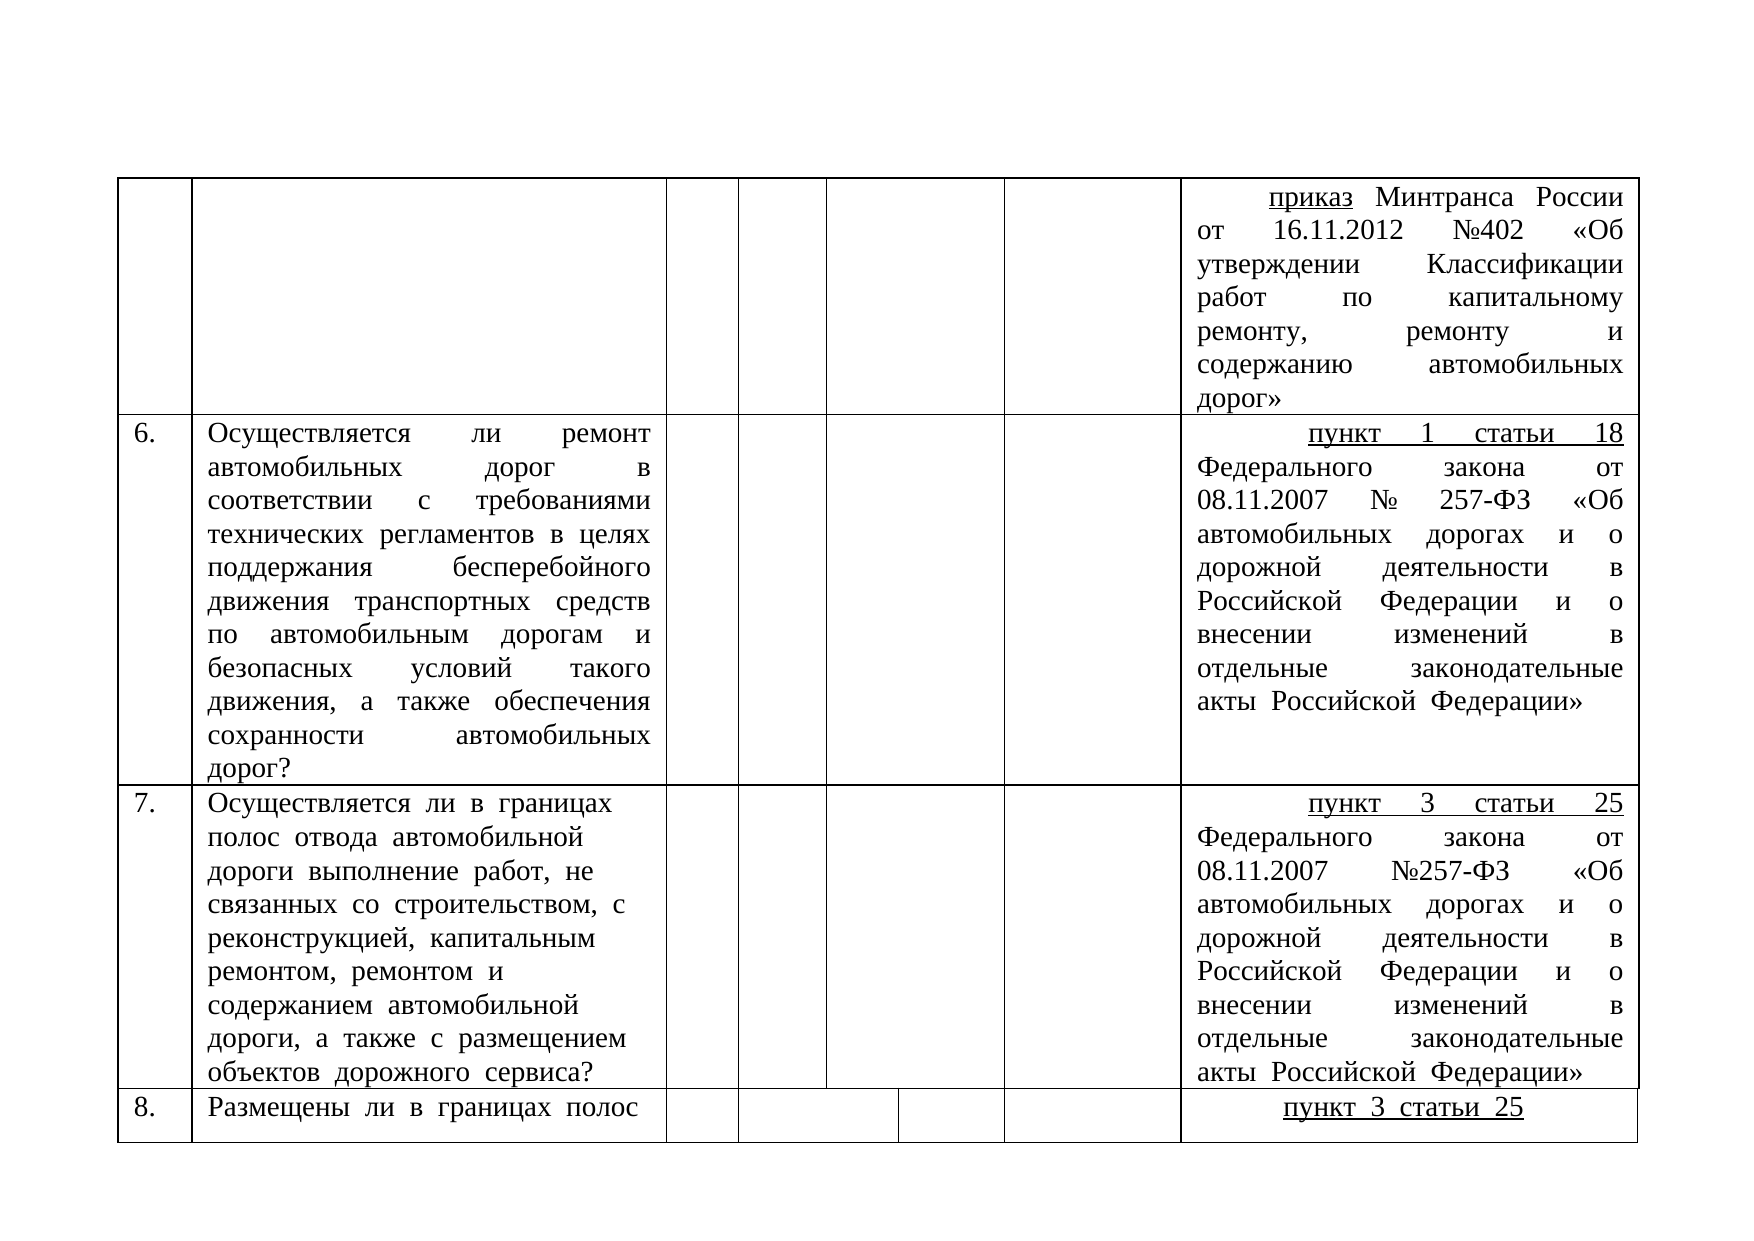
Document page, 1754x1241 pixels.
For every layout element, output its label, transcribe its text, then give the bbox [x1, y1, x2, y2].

table_cell [667, 1089, 738, 1142]
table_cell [1182, 179, 1638, 413]
table_cell [827, 786, 1004, 1087]
table_cell 7. [119, 786, 191, 1087]
table_cell [739, 786, 826, 1087]
table_cell [1005, 415, 1180, 784]
table_cell [739, 179, 826, 413]
table_cell [739, 1089, 898, 1142]
table_cell [667, 179, 738, 413]
table_cell [667, 415, 738, 784]
table_cell Осуществляется ли ремонт автомобильных дорог в соответствии с требованиями технических регламентов в целях поддержания бесперебойного движения транспортных средств по автомобильным дорогам и безопасных условий такого движения, а также обеспечения сохранности автомобильных дорог? [193, 415, 666, 784]
table_cell [827, 415, 1004, 784]
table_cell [193, 1089, 666, 1142]
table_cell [1182, 1089, 1637, 1142]
table_cell Осуществляется ли в границах полос отвода автомобильной дороги выполнение работ, не связанных со строительством, с реконструкцией, капитальным ремонтом, ремонтом и содержанием автомобильной дороги, а также с размещением объектов дорожного сервиса? [193, 786, 666, 1087]
table_cell пункт 1 статьи 18 Федерального закона от 08.11.2007 № 257-ФЗ «Об автомобильных дорогах и о дорожной деятельности в Российской Федерации и о внесении изменений в отдельные законодательные акты Российской Федерации» [1182, 415, 1638, 784]
table_cell [827, 179, 1004, 413]
table_cell [739, 415, 826, 784]
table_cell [193, 179, 666, 413]
table_cell 6. [119, 415, 191, 784]
table_cell 8. [119, 1089, 191, 1142]
table_cell 5. [119, 179, 191, 413]
table_cell [1005, 1089, 1180, 1142]
table_cell [1005, 179, 1180, 413]
table_cell [899, 1089, 1004, 1142]
table_cell [1005, 786, 1180, 1087]
table_cell [667, 786, 738, 1087]
